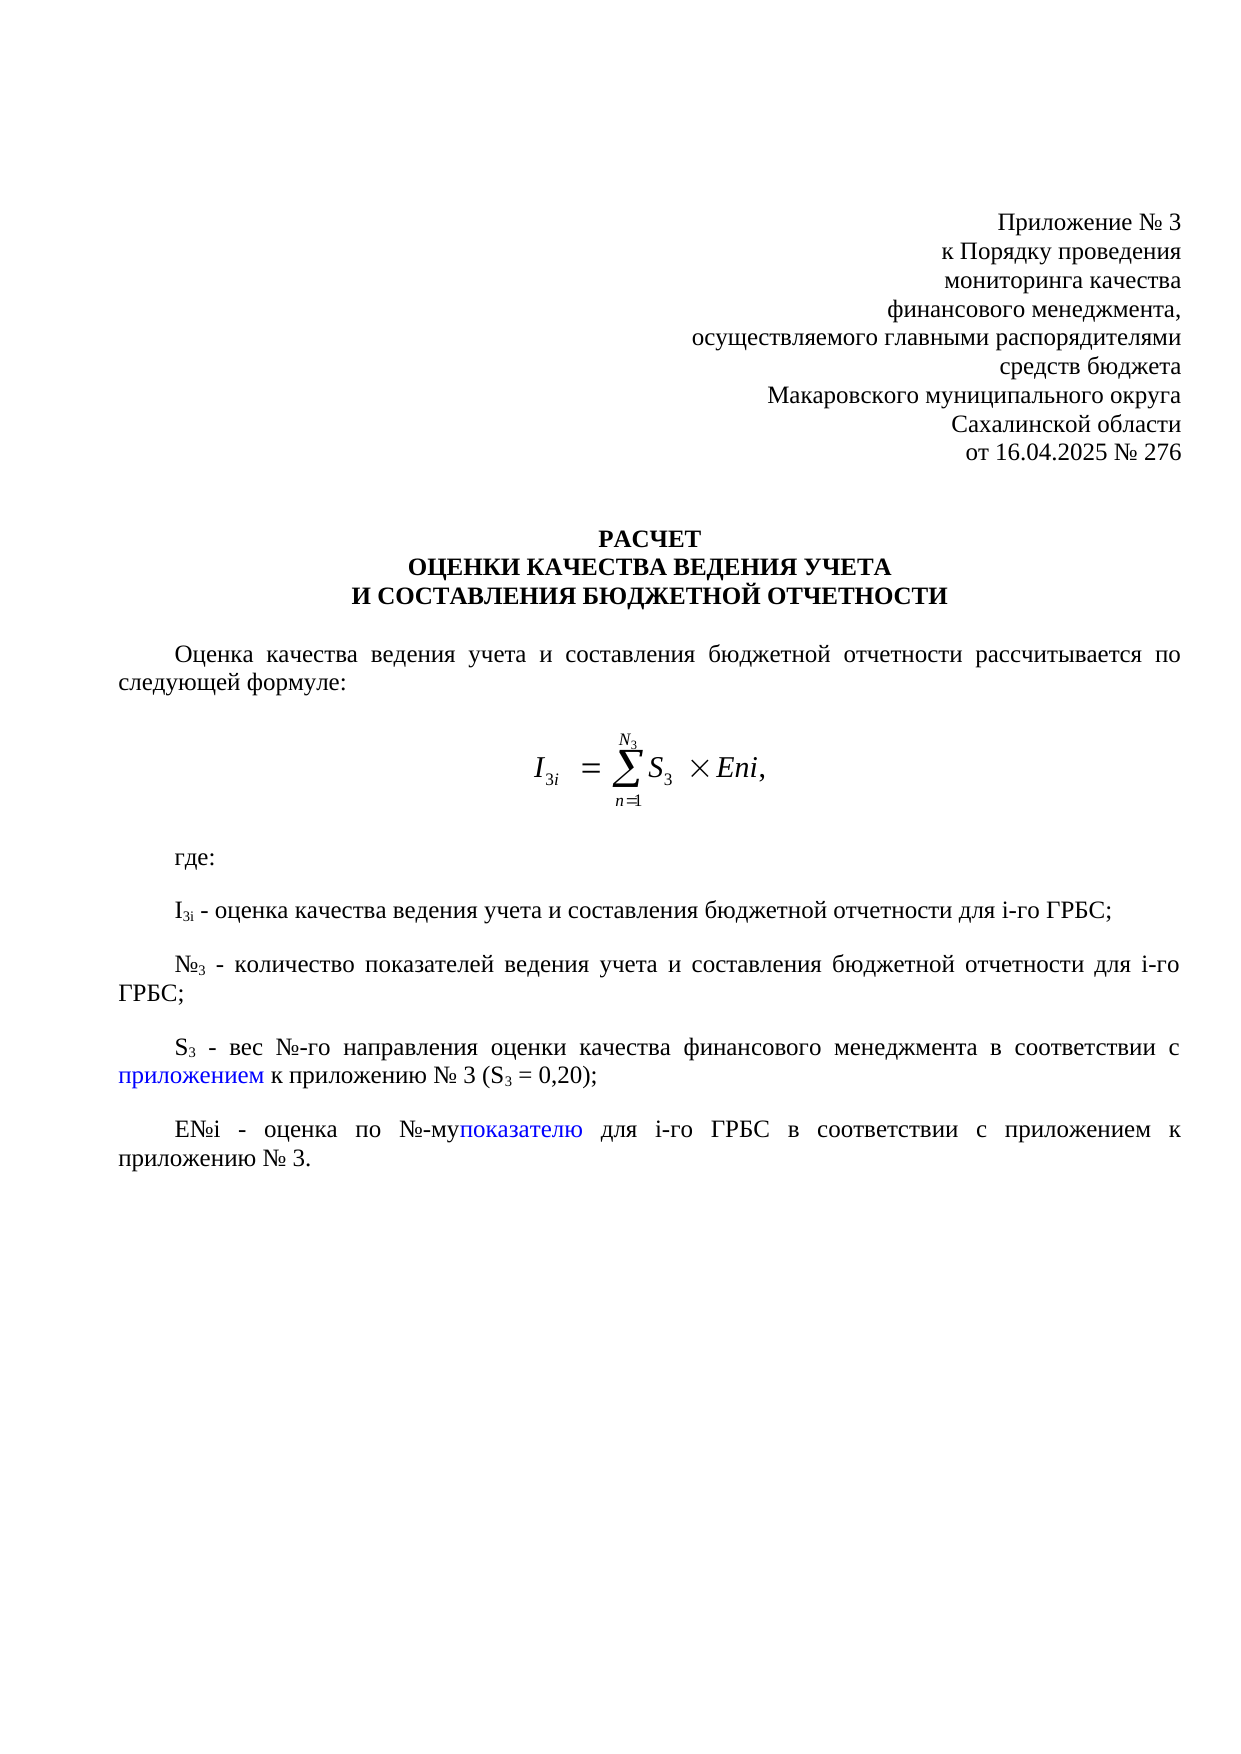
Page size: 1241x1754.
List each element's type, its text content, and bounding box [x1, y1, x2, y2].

text к Порядку проведения [118, 236, 1181, 265]
title РАСЧЕТ [118, 524, 1181, 552]
text E№i - оценка по №-мупоказателю для i-го ГРБС в соответствии с приложением к приложению № 3. [118, 1114, 1181, 1172]
text №3 - количество показателей ведения учета и составления бюджетной отчетности для i-го ГРБС; [118, 949, 1181, 1007]
text средств бюджета [118, 351, 1181, 380]
text Макаровского муниципального округа [118, 380, 1181, 409]
text где: [118, 842, 1181, 871]
text I3i - оценка качества ведения учета и составления бюджетной отчетности для i-го ГРБС; [118, 896, 1181, 924]
text Оценка качества ведения учета и составления бюджетной отчетности рассчитывается по следующей формуле: [118, 639, 1181, 696]
text мониторинга качества [118, 265, 1181, 294]
text осуществляемого главными распорядителями [118, 322, 1181, 351]
title ОЦЕНКИ КАЧЕСТВА ВЕДЕНИЯ УЧЕТА [118, 552, 1181, 581]
text финансового менеджмента, [118, 294, 1181, 322]
text S3 - вес №-го направления оценки качества финансового менеджмента в соответствии с приложением к приложению № 3 (S3 = 0,20); [118, 1032, 1181, 1089]
text Сахалинской области [118, 409, 1181, 437]
text от 16.04.2025 № 276 [118, 437, 1181, 466]
text Приложение № 3 [118, 207, 1181, 236]
title И СОСТАВЛЕНИЯ БЮДЖЕТНОЙ ОТЧЕТНОСТИ [118, 581, 1181, 610]
